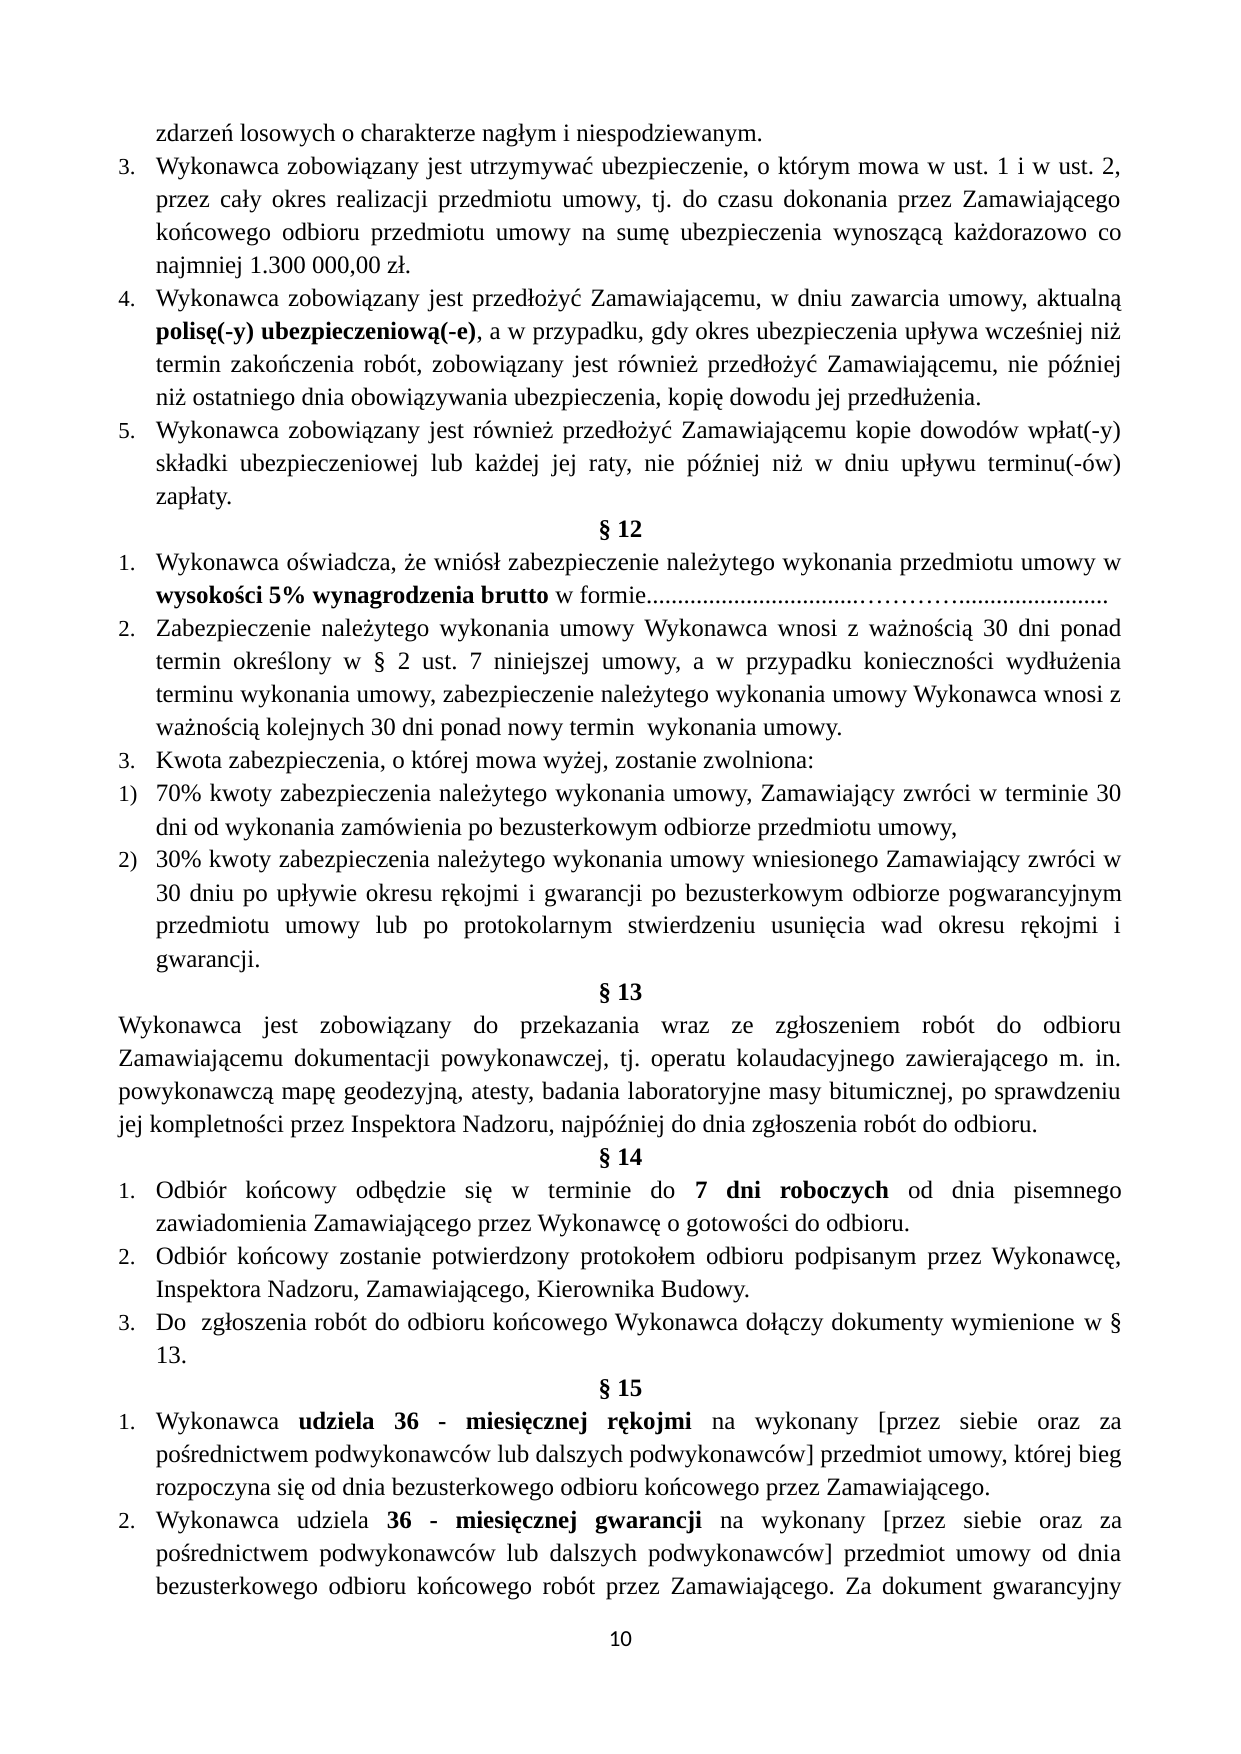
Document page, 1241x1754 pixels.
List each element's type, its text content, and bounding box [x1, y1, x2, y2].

list Wykonawca udziela 36 - miesięcznej rękojmi na wykonany [przez siebie oraz za pośrednictwem podwykonawców lub dalszych podwykonawców] przedmiot umowy, której bieg rozpoczyna się od dnia bezusterkowego odbioru końcowego przez Zamawiającego. [118, 1406, 1122, 1501]
list Odbiór końcowy zostanie potwierdzony protokołem odbioru podpisanym przez Wykonawcę, Inspektora Nadzoru, Zamawiającego, Kierownika Budowy. [118, 1241, 1122, 1303]
list Do zgłoszenia robót do odbioru końcowego Wykonawca dołączy dokumenty wymienione w § 13. [118, 1307, 1122, 1369]
list Zabezpieczenie należytego wykonania umowy Wykonawca wnosi z ważnością 30 dni ponad termin określony w § 2 ust. 7 niniejszej umowy, a w przypadku konieczności wydłużenia terminu wykonania umowy, zabezpieczenie należytego wykonania umowy Wykonawca wnosi z ważnością kolejnych 30 dni ponad nowy termin wykonania umowy. [118, 613, 1122, 741]
list Wykonawca zobowiązany jest również przedłożyć Zamawiającemu kopie dowodów wpłat(-y) składki ubezpieczeniowej lub każdej jej raty, nie później niż w dniu upływu terminu(-ów) zapłaty. [118, 415, 1122, 510]
list Kwota zabezpieczenia, o której mowa wyżej, zostanie zwolniona: [118, 746, 1122, 774]
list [118, 118, 1122, 147]
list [118, 1505, 1122, 1600]
list Wykonawca zobowiązany jest utrzymywać ubezpieczenie, o którym mowa w ust. 1 i w ust. 2, przez cały okres realizacji przedmiotu umowy, tj. do czasu dokonania przez Zamawiającego końcowego odbioru przedmiotu umowy na sumę ubezpieczenia wynoszącą każdorazowo co najmniej 1.300 000,00 zł. [118, 151, 1122, 279]
text § 12 [118, 514, 1122, 543]
list 30% kwoty zabezpieczenia należytego wykonania umowy wniesionego Zamawiający zwróci w 30 dniu po upływie okresu rękojmi i gwarancji po bezusterkowym odbiorze pogwarancyjnym przedmiotu umowy lub po protokolarnym stwierdzeniu usunięcia wad okresu rękojmi i gwarancji. [118, 844, 1122, 972]
list Wykonawca oświadcza, że wniósł zabezpieczenie należytego wykonania przedmiotu umowy w wysokości 5% wynagrodzenia brutto w formie..................................…………........................ [118, 547, 1122, 609]
list Odbiór końcowy odbędzie się w terminie do 7 dni roboczych od dnia pisemnego zawiadomienia Zamawiającego przez Wykonawcę o gotowości do odbioru. [118, 1175, 1122, 1237]
text § 13 [118, 977, 1122, 1005]
list Wykonawca zobowiązany jest przedłożyć Zamawiającemu, w dniu zawarcia umowy, aktualną polisę(-y) ubezpieczeniową(-e), a w przypadku, gdy okres ubezpieczenia upływa wcześniej niż termin zakończenia robót, zobowiązany jest również przedłożyć Zamawiającemu, nie później niż ostatniego dnia obowiązywania ubezpieczenia, kopię dowodu jej przedłużenia. [118, 283, 1122, 411]
list 70% kwoty zabezpieczenia należytego wykonania umowy, Zamawiający zwróci w terminie 30 dni od wykonania zamówienia po bezusterkowym odbiorze przedmiotu umowy, [118, 778, 1122, 840]
text § 14 [118, 1142, 1122, 1171]
text § 15 [118, 1373, 1122, 1402]
text Wykonawca jest zobowiązany do przekazania wraz ze zgłoszeniem robót do odbioru Zamawiającemu dokumentacji powykonawczej, tj. operatu kolaudacyjnego zawierającego m. in. powykonawczą mapę geodezyjną, atesty, badania laboratoryjne masy bitumicznej, po sprawdzeniu jej kompletności przez Inspektora Nadzoru, najpóźniej do dnia zgłoszenia robót do odbioru. [118, 1010, 1122, 1137]
